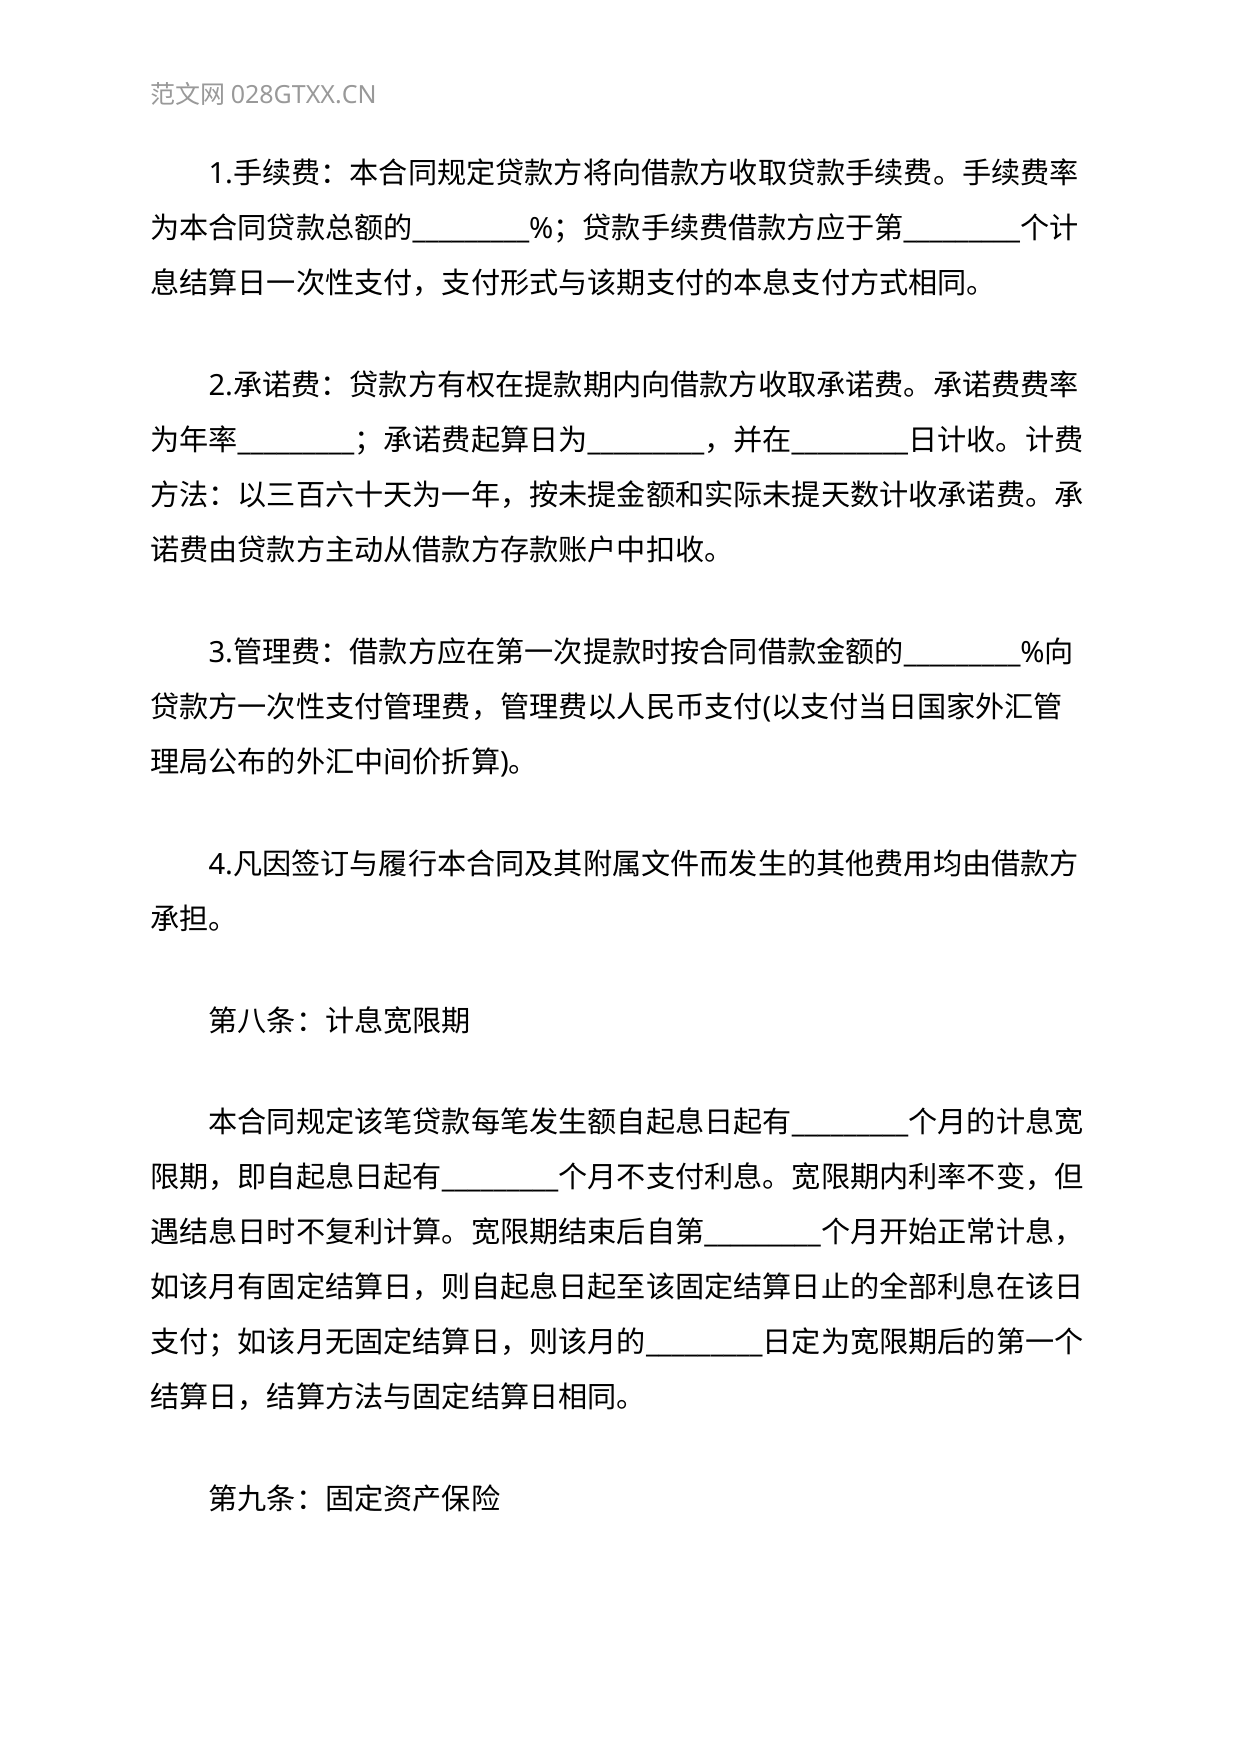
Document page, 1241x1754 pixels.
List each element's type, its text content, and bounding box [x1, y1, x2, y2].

text 本合同规定该笔贷款每笔发生额自起息日起有_________个月的计息宽限期，即自起息日起有_________个月不支付利息。宽限期内利率不变，但遇结息日时不复利计算。宽限期结束后自第_________个月开始正常计息，如该月有固定结算日，则自起息日起至该固定结算日止的全部利息在该日支付；如该月无固定结算日，则该月的_________日定为宽限期后的第一个结算日，结算方法与固定结算日相同。 [150, 1099, 1090, 1416]
text 第九条：固定资产保险 [150, 1476, 1090, 1518]
text 3.管理费：借款方应在第一次提款时按合同借款金额的_________%向贷款方一次性支付管理费，管理费以人民币支付(以支付当日国家外汇管理局公布的外汇中间价折算)。 [150, 628, 1090, 781]
text 2.承诺费：贷款方有权在提款期内向借款方收取承诺费。承诺费费率为年率_________；承诺费起算日为_________，并在_________日计收。计费方法：以三百六十天为一年，按未提金额和实际未提天数计收承诺费。承诺费由贷款方主动从借款方存款账户中扣收。 [150, 362, 1090, 569]
text 第八条：计息宽限期 [150, 997, 1090, 1039]
text 1.手续费：本合同规定贷款方将向借款方收取贷款手续费。手续费率为本合同贷款总额的_________%；贷款手续费借款方应于第_________个计息结算日一次性支付，支付形式与该期支付的本息支付方式相同。 [150, 150, 1090, 302]
text 4.凡因签订与履行本合同及其附属文件而发生的其他费用均由借款方承担。 [150, 840, 1090, 938]
